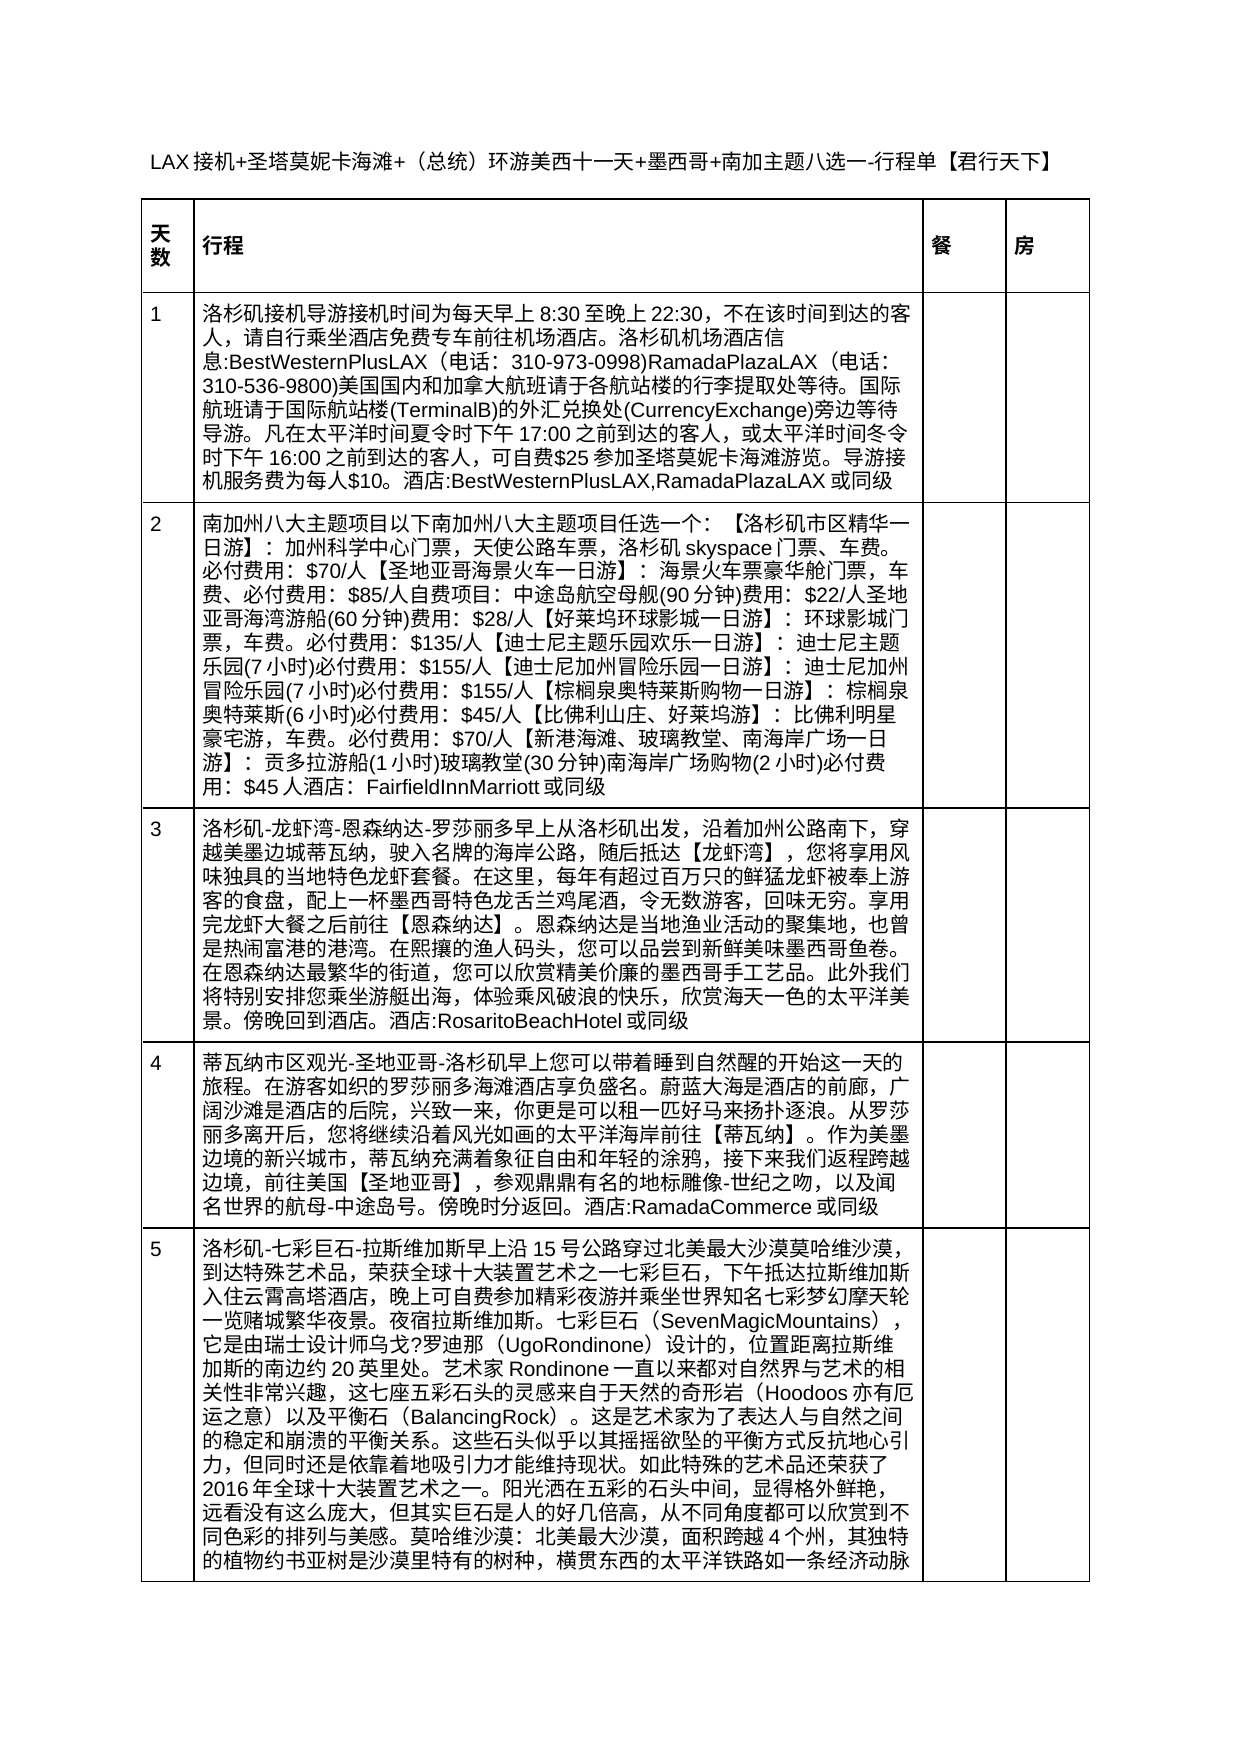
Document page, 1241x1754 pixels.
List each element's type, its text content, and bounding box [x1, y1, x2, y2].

table_header 餐 [924, 200, 1005, 292]
table_cell 4 [142, 1042, 193, 1227]
table_cell 2 [142, 503, 193, 807]
table_cell [1007, 1229, 1089, 1581]
text LAX接机+圣塔莫妮卡海滩+（总统）环游美西十一天+墨西哥+南加主题八选一-行程单【君行天下】 [150, 150, 1090, 174]
table_cell [924, 293, 1005, 502]
table_header 行程 [195, 200, 922, 292]
table_cell 1 [142, 293, 193, 502]
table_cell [195, 1229, 922, 1581]
table_cell [924, 503, 1005, 807]
table_cell 蒂瓦纳市区观光-圣地亚哥-洛杉矶早上您可以带着睡到自然醒的开始这一天的旅程。在游客如织的罗莎丽多海滩酒店享负盛名。蔚蓝大海是酒店的前廊，广阔沙滩是酒店的后院，兴致一来，你更是可以租一匹好马来扬扑逐浪。从罗莎丽多离开后，您将继续沿着风光如画的太平洋海岸前往【蒂瓦纳】。作为美墨边境的新兴城市，蒂瓦纳充满着象征自由和年轻的涂鸦，接下来我们返程跨越边境，前往美国【圣地亚哥】，参观鼎鼎有名的地标雕像-世纪之吻，以及闻名世界的航母-中途岛号。傍晚时分返回。酒店:RamadaCommerce或同级 [195, 1043, 922, 1227]
table_cell [1007, 503, 1089, 807]
table_cell [924, 809, 1005, 1041]
table_cell 洛杉矶接机导游接机时间为每天早上8:30至晚上22:30，不在该时间到达的客人，请自行乘坐酒店免费专车前往机场酒店。洛杉矶机场酒店信息:BestWesternPlusLAX（电话：310-973-0998)RamadaPlazaLAX（电话：310-536-9800)美国国内和加拿大航班请于各航站楼的行李提取处等待。国际航班请于国际航站楼(TerminalB)的外汇兑换处(CurrencyExchange)旁边等待导游。凡在太平洋时间夏令时下午17:00之前到达的客人，或太平洋时间冬令时下午16:00之前到达的客人，可自费$25参加圣塔莫妮卡海滩游览。导游接机服务费为每人$10。酒店:BestWesternPlusLAX,RamadaPlazaLAX或同级 [195, 293, 922, 502]
table_header 天数 [142, 200, 193, 292]
table_cell [1007, 293, 1089, 502]
table_cell 5 [142, 1228, 193, 1581]
table_cell [924, 1043, 1005, 1227]
table_cell [1007, 809, 1089, 1041]
table_cell 南加州八大主题项目以下南加州八大主题项目任选一个：【洛杉矶市区精华一日游】：加州科学中心门票，天使公路车票，洛杉矶skyspace门票、车费。必付费用：$70/人【圣地亚哥海景火车一日游】：海景火车票豪华舱门票，车费、必付费用：$85/人自费项目：中途岛航空母舰(90分钟)费用：$22/人圣地亚哥海湾游船(60分钟)费用：$28/人【好莱坞环球影城一日游】：环球影城门票，车费。必付费用：$135/人【迪士尼主题乐园欢乐一日游】：迪士尼主题乐园(7小时)必付费用：$155/人【迪士尼加州冒险乐园一日游】：迪士尼加州冒险乐园(7小时)必付费用：$155/人【棕榈泉奥特莱斯购物一日游】：棕榈泉奥特莱斯(6小时)必付费用：$45/人【比佛利山庄、好莱坞游】：比佛利明星豪宅游，车费。必付费用：$70/人【新港海滩、玻璃教堂、南海岸广场一日游】：贡多拉游船(1小时)玻璃教堂(30分钟)南海岸广场购物(2小时)必付费用：$45人酒店：FairfieldInnMarriott或同级 [195, 503, 922, 807]
table_cell 3 [142, 808, 193, 1041]
table_header 房 [1007, 200, 1089, 292]
table_cell [924, 1229, 1005, 1581]
table_cell [1007, 1043, 1089, 1227]
table_cell 洛杉矶-龙虾湾-恩森纳达-罗莎丽多早上从洛杉矶出发，沿着加州公路南下，穿越美墨边城蒂瓦纳，驶入名牌的海岸公路，随后抵达【龙虾湾】，您将享用风味独具的当地特色龙虾套餐。在这里，每年有超过百万只的鲜猛龙虾被奉上游客的食盘，配上一杯墨西哥特色龙舌兰鸡尾酒，令无数游客，回味无穷。享用完龙虾大餐之后前往【恩森纳达】。恩森纳达是当地渔业活动的聚集地，也曾是热闹富港的港湾。在熙攘的渔人码头，您可以品尝到新鲜美味墨西哥鱼卷。在恩森纳达最繁华的街道，您可以欣赏精美价廉的墨西哥手工艺品。此外我们将特别安排您乘坐游艇出海，体验乘风破浪的快乐，欣赏海天一色的太平洋美景。傍晚回到酒店。酒店:RosaritoBeachHotel或同级 [195, 809, 922, 1041]
